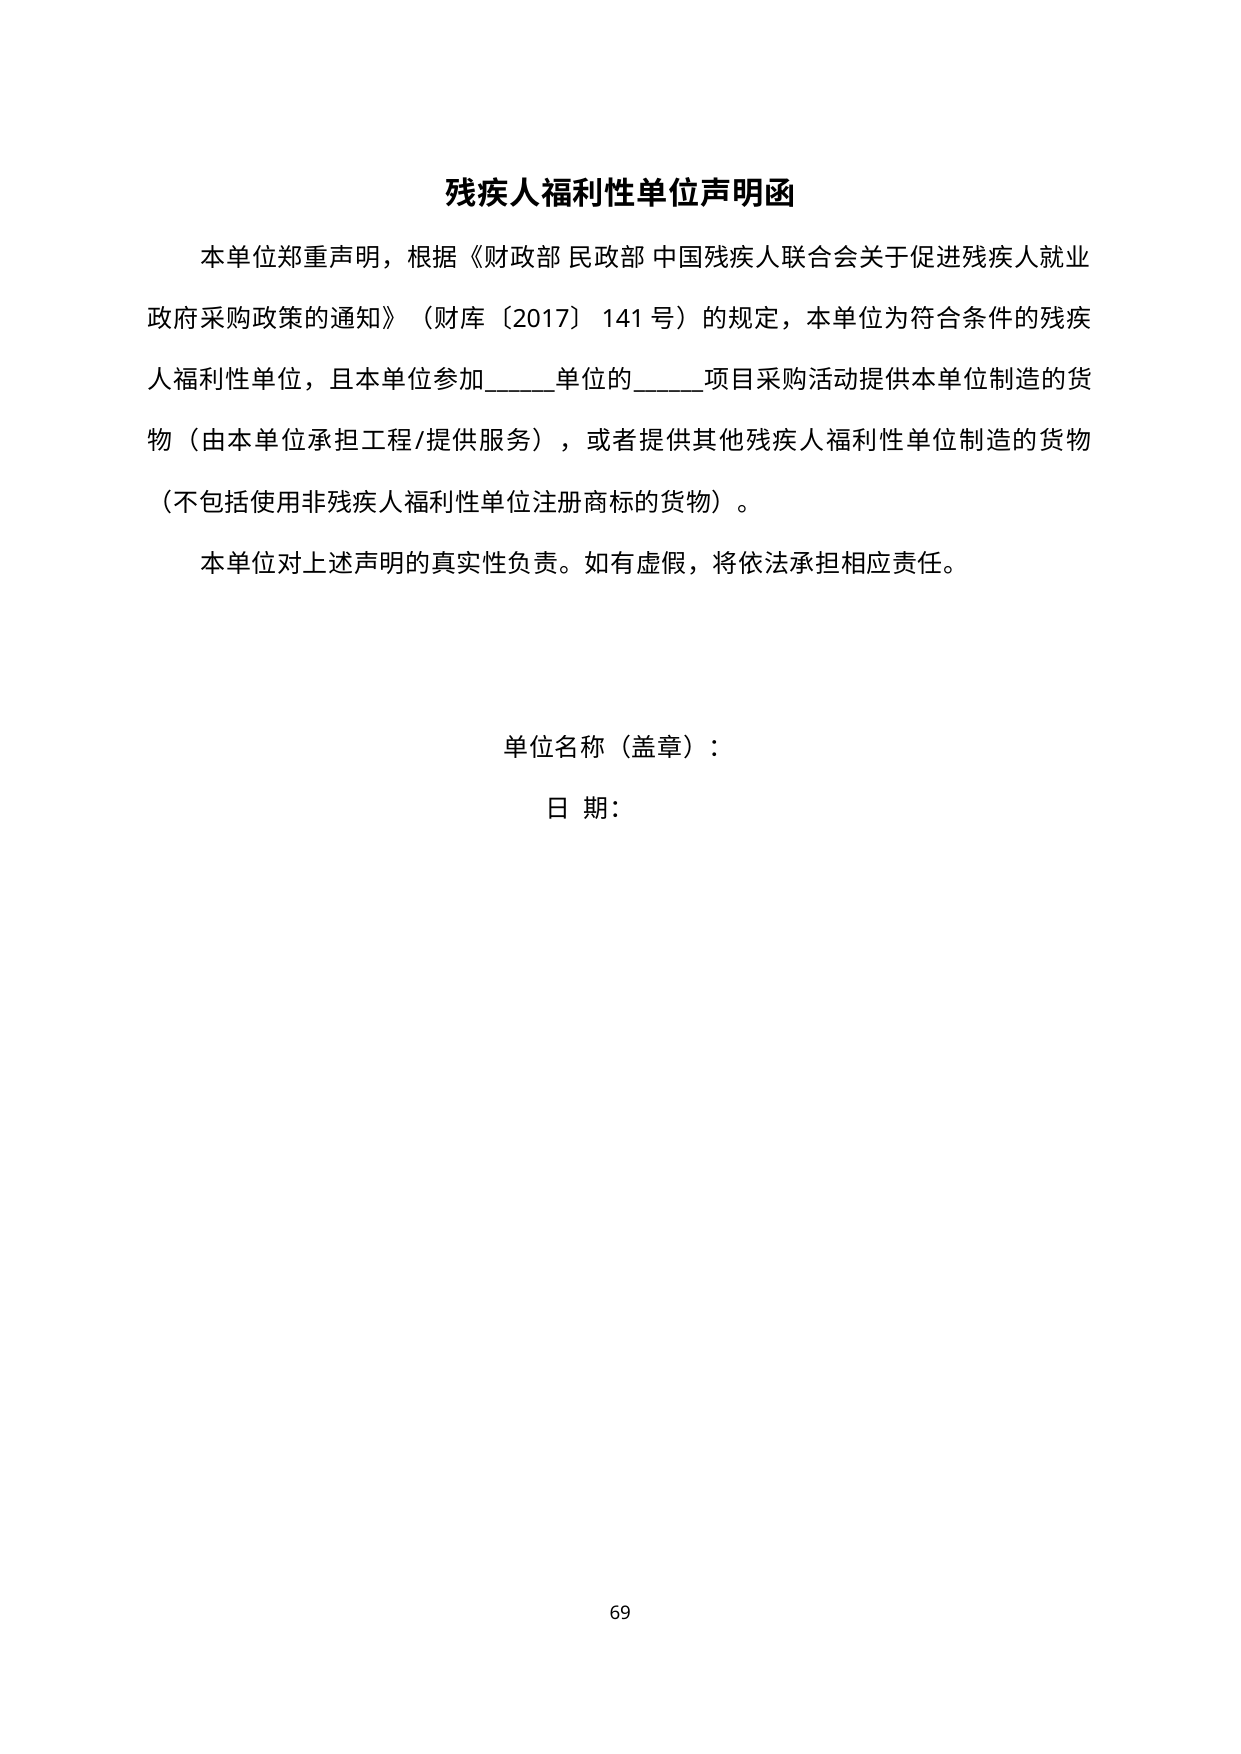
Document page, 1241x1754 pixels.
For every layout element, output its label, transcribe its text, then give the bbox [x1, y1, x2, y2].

text 日 期： [148, 768, 930, 829]
text 单位名称（盖章）： [148, 707, 930, 768]
text 残疾人福利性单位声明函 [148, 156, 1092, 217]
text 本单位郑重声明，根据《财政部 民政部 中国残疾人联合会关于促进残疾人就业政府采购政策的通知》（财库〔2017〕 141号）的规定，本单位为符合条件的残疾人福利性单位，且本单位参加______单位的______项目采购活动提供本单位制造的货物（由本单位承担工程/提供服务），或者提供其他残疾人福利性单位制造的货物（不包括使用非残疾人福利性单位注册商标的货物）。 [148, 217, 1092, 523]
text 本单位对上述声明的真实性负责。如有虚假，将依法承担相应责任。 [148, 523, 1092, 584]
